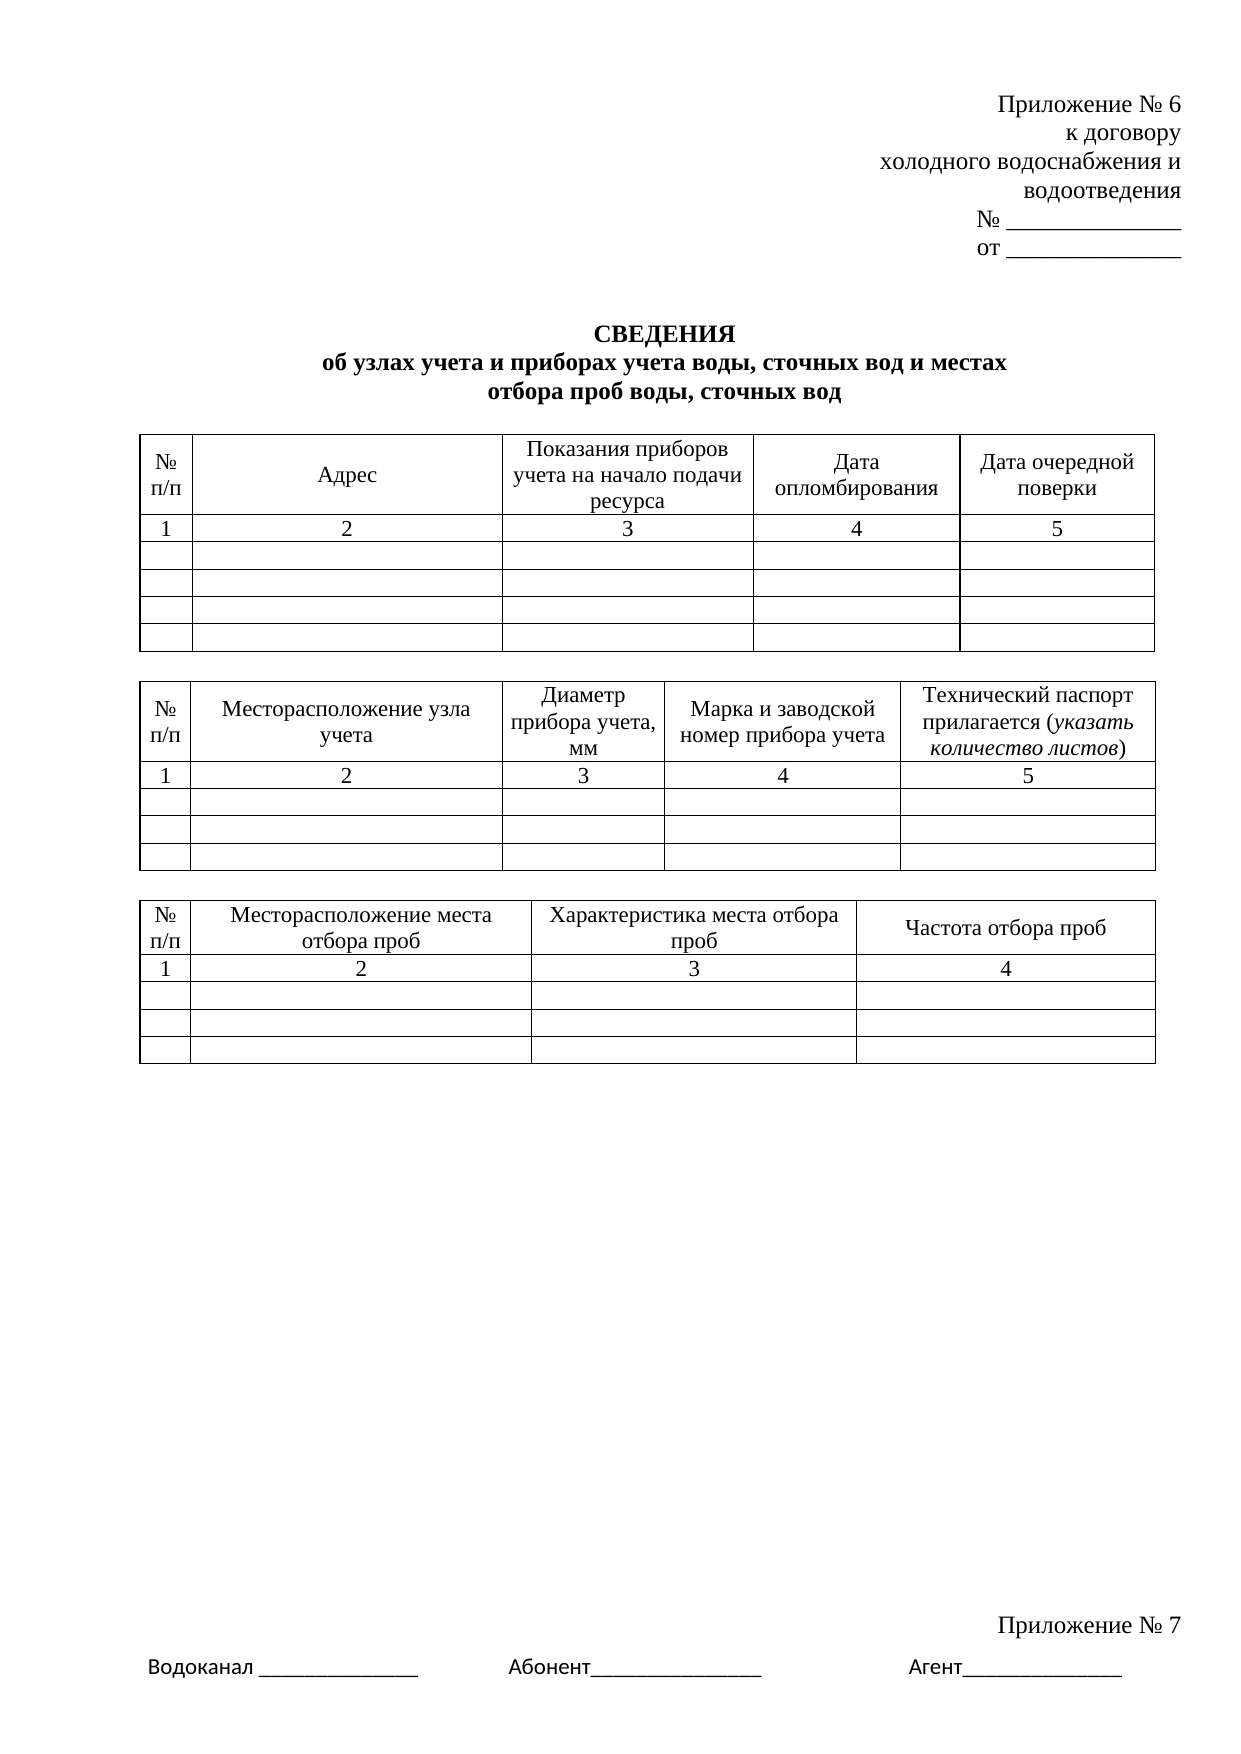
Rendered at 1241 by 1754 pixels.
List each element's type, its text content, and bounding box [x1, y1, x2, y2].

table_cell [503, 844, 664, 870]
table_cell [141, 789, 190, 815]
table_cell [191, 1010, 531, 1036]
table_cell [503, 570, 753, 596]
table_header Марка и заводской номер прибора учета [665, 682, 900, 761]
table_cell [961, 624, 1154, 651]
table_cell [754, 624, 959, 651]
table_cell [754, 542, 959, 568]
table_cell 3 [532, 955, 856, 981]
text Приложение № 6 [811, 89, 1181, 117]
table_cell [141, 816, 190, 843]
text к договору [811, 117, 1181, 146]
table_cell [665, 789, 900, 815]
text Приложение № 7 [811, 1611, 1181, 1639]
table_header Адрес [193, 435, 502, 514]
table_cell [141, 1010, 190, 1036]
table_cell [503, 624, 753, 651]
table_cell 3 [503, 515, 753, 541]
table_cell 1 [141, 955, 190, 981]
table_cell [503, 816, 664, 843]
table_cell 4 [857, 955, 1155, 981]
table_cell 5 [961, 515, 1154, 541]
table_cell [503, 789, 664, 815]
table_header Характеристика места отбора проб [532, 901, 856, 954]
table_header Технический паспорт прилагается (указать количество листов) [901, 682, 1155, 761]
table_cell [961, 542, 1154, 568]
table_cell 1 [141, 762, 190, 788]
table_cell 5 [901, 762, 1155, 788]
table_cell [191, 982, 531, 1008]
table_header № п/п [141, 435, 192, 514]
table_cell [857, 1010, 1155, 1036]
table_cell 2 [191, 955, 531, 981]
table_cell [532, 1010, 856, 1036]
table_cell [665, 816, 900, 843]
table_cell [193, 542, 502, 568]
table_cell [532, 982, 856, 1008]
text СВЕДЕНИЯ [148, 319, 1181, 347]
table_cell [193, 624, 502, 651]
table_cell [141, 570, 192, 596]
table_cell [141, 982, 190, 1008]
table_header Частота отбора проб [857, 901, 1155, 954]
table_header Месторасположение места отбора проб [191, 901, 531, 954]
table_header Дата опломбирования [754, 435, 959, 514]
table_cell [141, 844, 190, 870]
table_cell [141, 624, 192, 651]
table_header Диаметр прибора учета, мм [503, 682, 664, 761]
text об узлах учета и приборах учета воды, сточных вод и местах отбора проб воды, сточных вод [148, 347, 1181, 405]
table_cell [857, 982, 1155, 1008]
table_cell [754, 597, 959, 623]
table_cell [141, 597, 192, 623]
table_cell 1 [141, 515, 192, 541]
table_cell [141, 1037, 190, 1063]
table_cell 4 [754, 515, 959, 541]
table_cell [503, 542, 753, 568]
table_cell [503, 597, 753, 623]
table_cell [193, 570, 502, 596]
table_cell [857, 1037, 1155, 1063]
table_cell 2 [193, 515, 502, 541]
table_cell [961, 597, 1154, 623]
table_header Показания приборов учета на начало подачи ресурса [503, 435, 753, 514]
table_cell [141, 542, 192, 568]
table_cell 3 [503, 762, 664, 788]
table_cell [191, 816, 502, 843]
table_cell [193, 597, 502, 623]
table_cell [901, 844, 1155, 870]
text от ______________ [148, 232, 1181, 261]
text холодного водоснабжения и [811, 146, 1181, 175]
table_header Дата очередной поверки [961, 435, 1154, 514]
text № ______________ [811, 204, 1181, 232]
table_cell [901, 789, 1155, 815]
table_cell 4 [665, 762, 900, 788]
table_header № п/п [141, 682, 190, 761]
table_cell [191, 789, 502, 815]
table_cell [961, 570, 1154, 596]
table_cell 2 [191, 762, 502, 788]
table_header № п/п [141, 901, 190, 954]
table_cell [754, 570, 959, 596]
table_cell [191, 1037, 531, 1063]
table_cell [532, 1037, 856, 1063]
text водоотведения [811, 175, 1181, 204]
table_cell [191, 844, 502, 870]
table_header Месторасположение узла учета [191, 682, 502, 761]
table_cell [901, 816, 1155, 843]
table_cell [665, 844, 900, 870]
